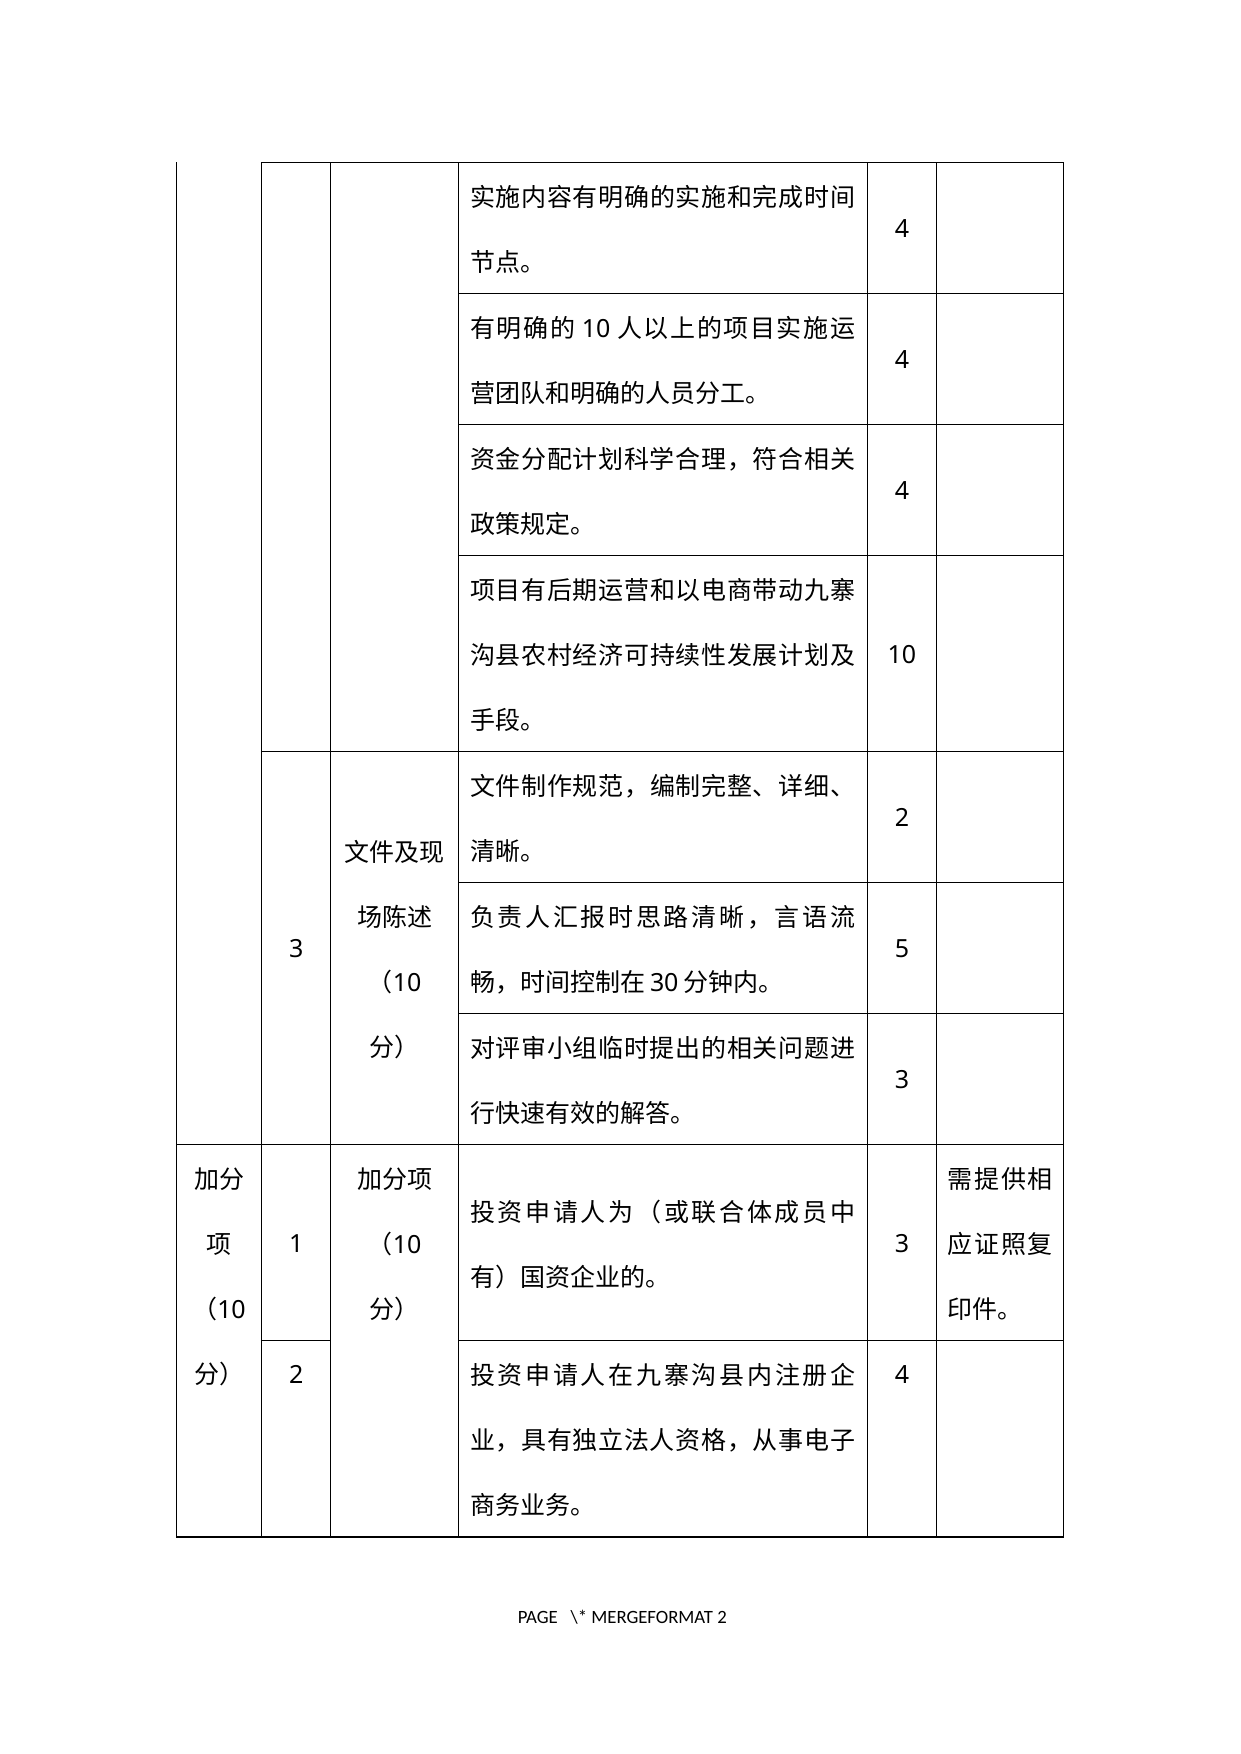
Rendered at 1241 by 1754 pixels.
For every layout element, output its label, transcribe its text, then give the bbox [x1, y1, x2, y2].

table_cell 实施内容有明确的实施和完成时间节点。 [459, 163, 867, 293]
table_cell [937, 556, 1063, 751]
table_cell 项目有后期运营和以电商带动九寨沟县农村经济可持续性发展计划及手段。 [459, 556, 867, 751]
table_cell [937, 883, 1063, 1013]
table_cell 3 [868, 1014, 936, 1144]
table_cell [937, 1014, 1063, 1144]
table_cell 4 [868, 163, 936, 293]
table_cell 3 [868, 1145, 936, 1340]
table_cell 10 [868, 556, 936, 751]
table_cell 4 [868, 1341, 936, 1536]
table_cell 1 [262, 1145, 330, 1340]
table_cell 2 [868, 752, 936, 882]
table_cell [937, 752, 1063, 882]
table_cell 负责人汇报时思路清晰，言语流畅，时间控制在30分钟内。 [459, 883, 867, 1013]
table_cell 3 [262, 752, 330, 1144]
table_cell 4 [868, 425, 936, 555]
table_cell 2 [262, 1341, 330, 1536]
table_cell 5 [868, 883, 936, 1013]
table_cell [937, 294, 1063, 424]
table_cell 投资申请人为（或联合体成员中有）国资企业的。 [459, 1145, 867, 1340]
table_cell 文件制作规范，编制完整、详细、清晰。 [459, 752, 867, 882]
table_cell 加分项（10分） [177, 1145, 261, 1536]
table_cell 资金分配计划科学合理，符合相关政策规定。 [459, 425, 867, 555]
table_cell 4 [868, 294, 936, 424]
table_cell [937, 1341, 1063, 1536]
table_cell 加分项（10分） [331, 1145, 458, 1536]
table_cell [937, 163, 1063, 293]
table_cell 对评审小组临时提出的相关问题进行快速有效的解答。 [459, 1014, 867, 1144]
table_cell 投资申请人在九寨沟县内注册企业，具有独立法人资格，从事电子商务业务。 [459, 1341, 867, 1536]
table_cell 文件及现场陈述（10分） [331, 752, 458, 1144]
table_cell [937, 425, 1063, 555]
table_cell 有明确的10人以上的项目实施运营团队和明确的人员分工。 [459, 294, 867, 424]
table_cell 需提供相应证照复印件。 [937, 1145, 1063, 1340]
